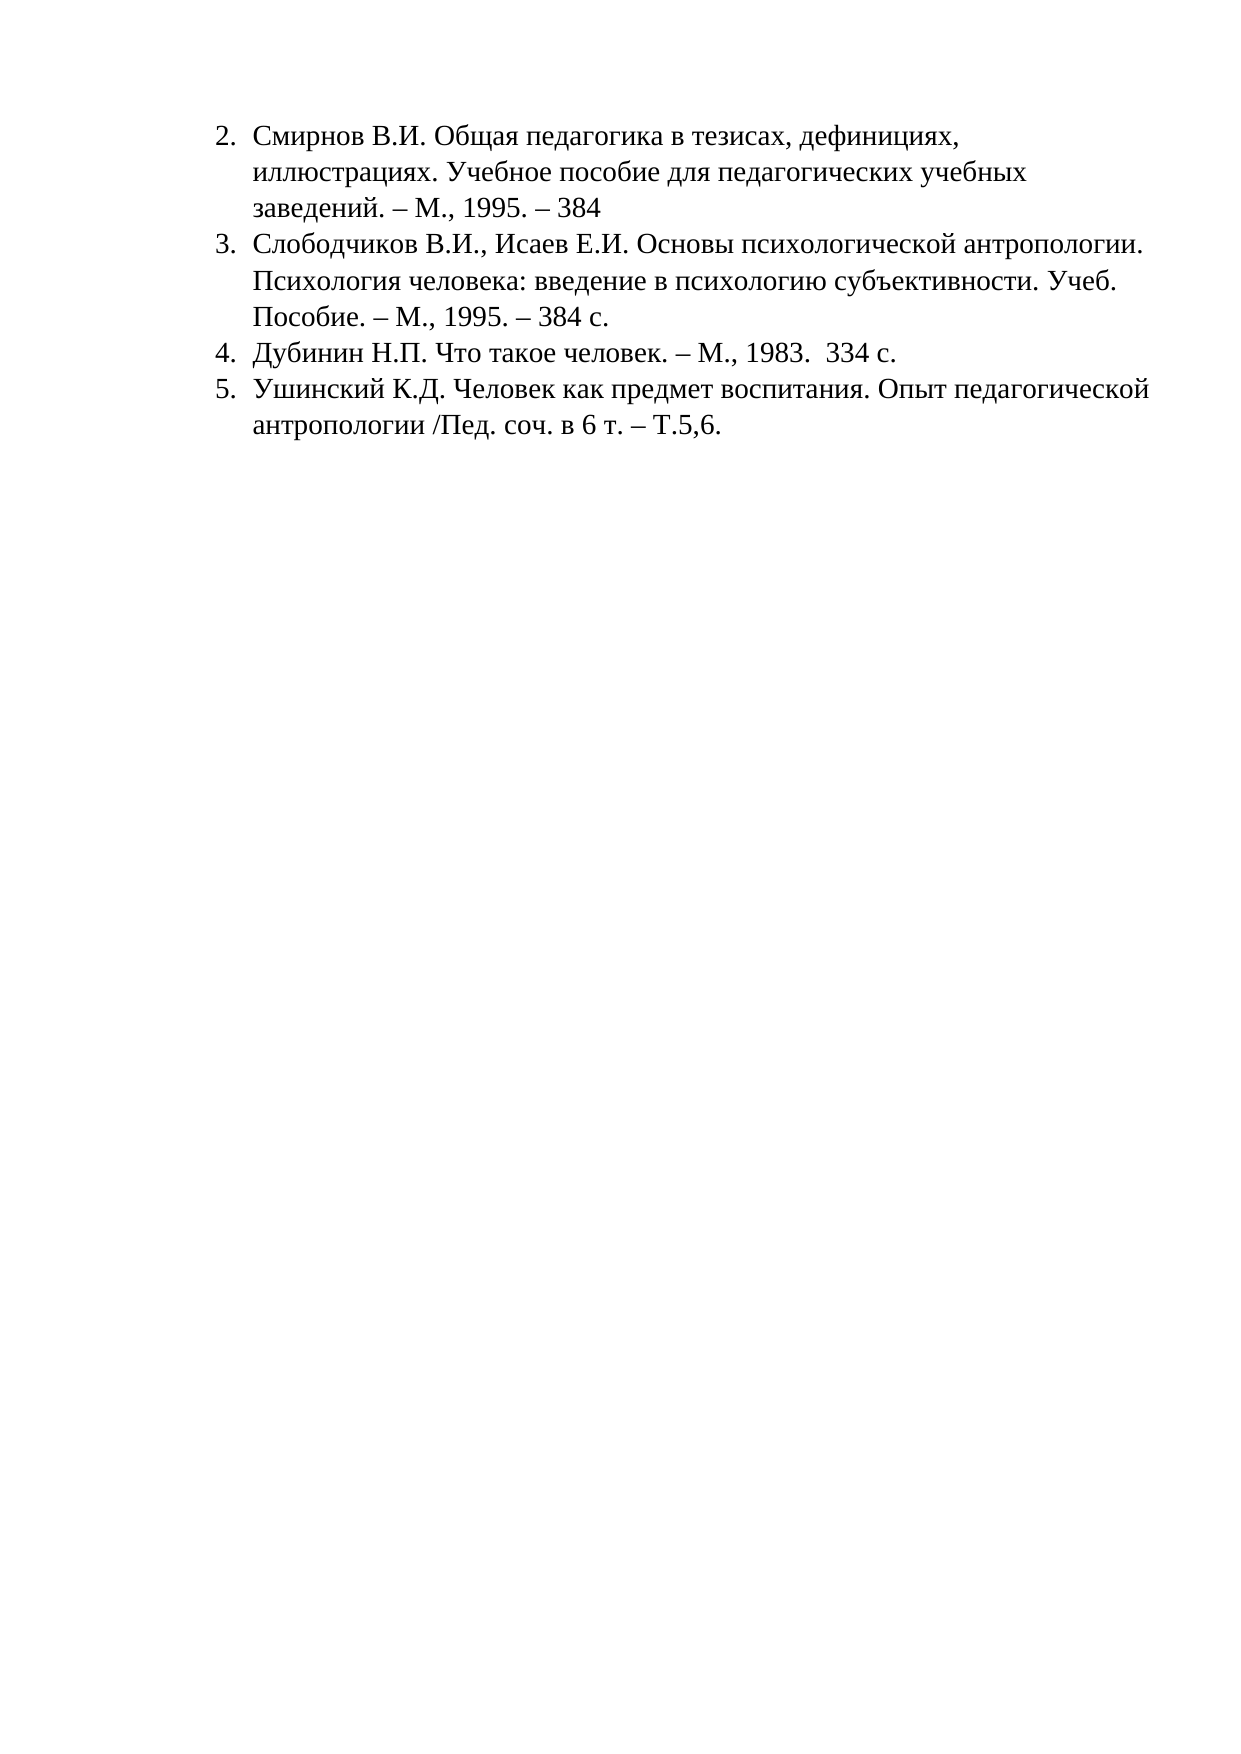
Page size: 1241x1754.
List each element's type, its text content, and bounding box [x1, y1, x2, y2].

list Смирнов В.И. Общая педагогика в тезисах, дефинициях, иллюстрациях. Учебное пособие для педагогических учебных заведений. – М., 1995. – 384 [215, 118, 1152, 224]
list Слободчиков В.И., Исаев Е.И. Основы психологической антропологии. Психология человека: введение в психологию субъективности. Учеб. Пособие. – М., 1995. – 384 с. [215, 227, 1152, 332]
list Дубинин Н.П. Что такое человек. – М., 1983. 334 с. [215, 335, 1152, 368]
list Ушинский К.Д. Человек как предмет воспитания. Опыт педагогической антропологии /Пед. соч. в 6 т. – Т.5,6. [215, 371, 1152, 441]
